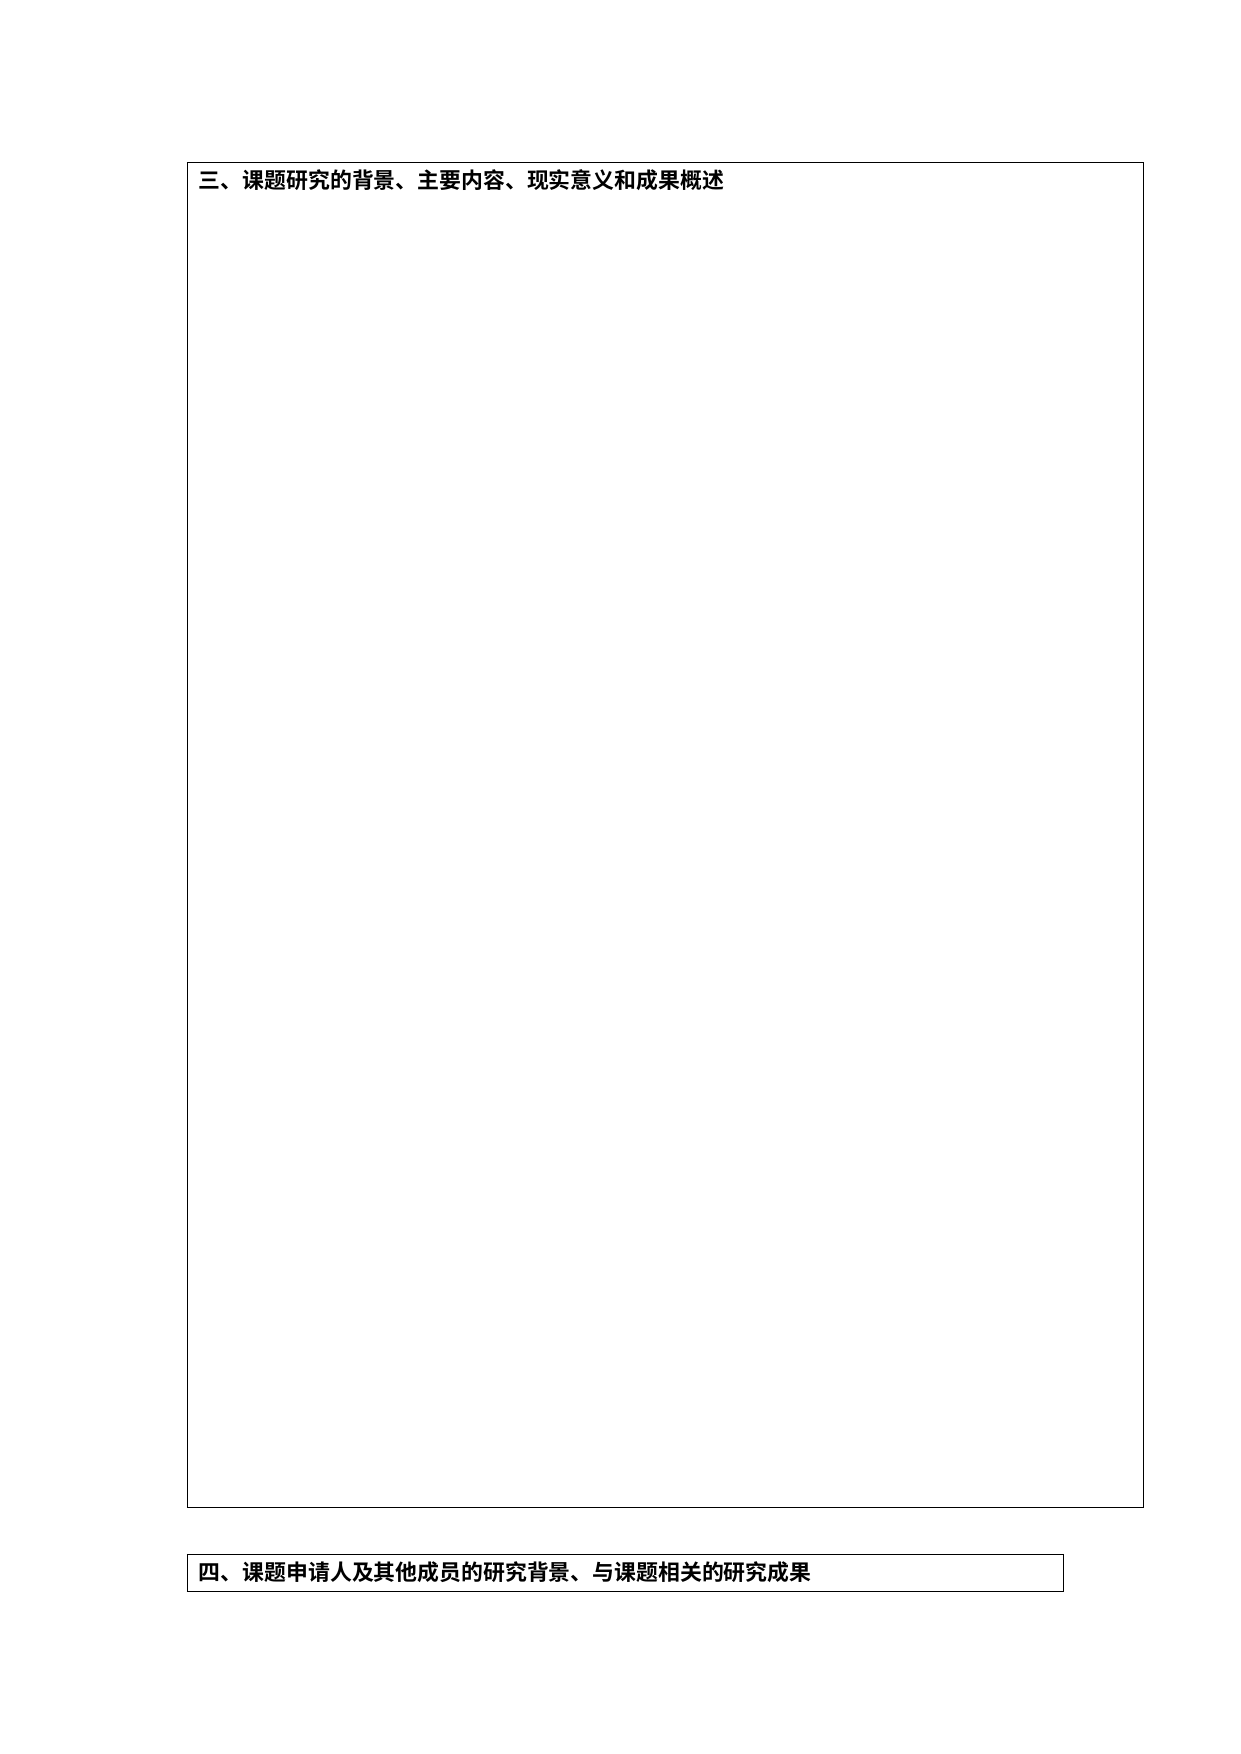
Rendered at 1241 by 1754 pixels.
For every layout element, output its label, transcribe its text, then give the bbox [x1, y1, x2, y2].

table_cell 三、课题研究的背景、主要内容、现实意义和成果概述 [188, 163, 1143, 1507]
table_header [188, 1555, 1063, 1591]
